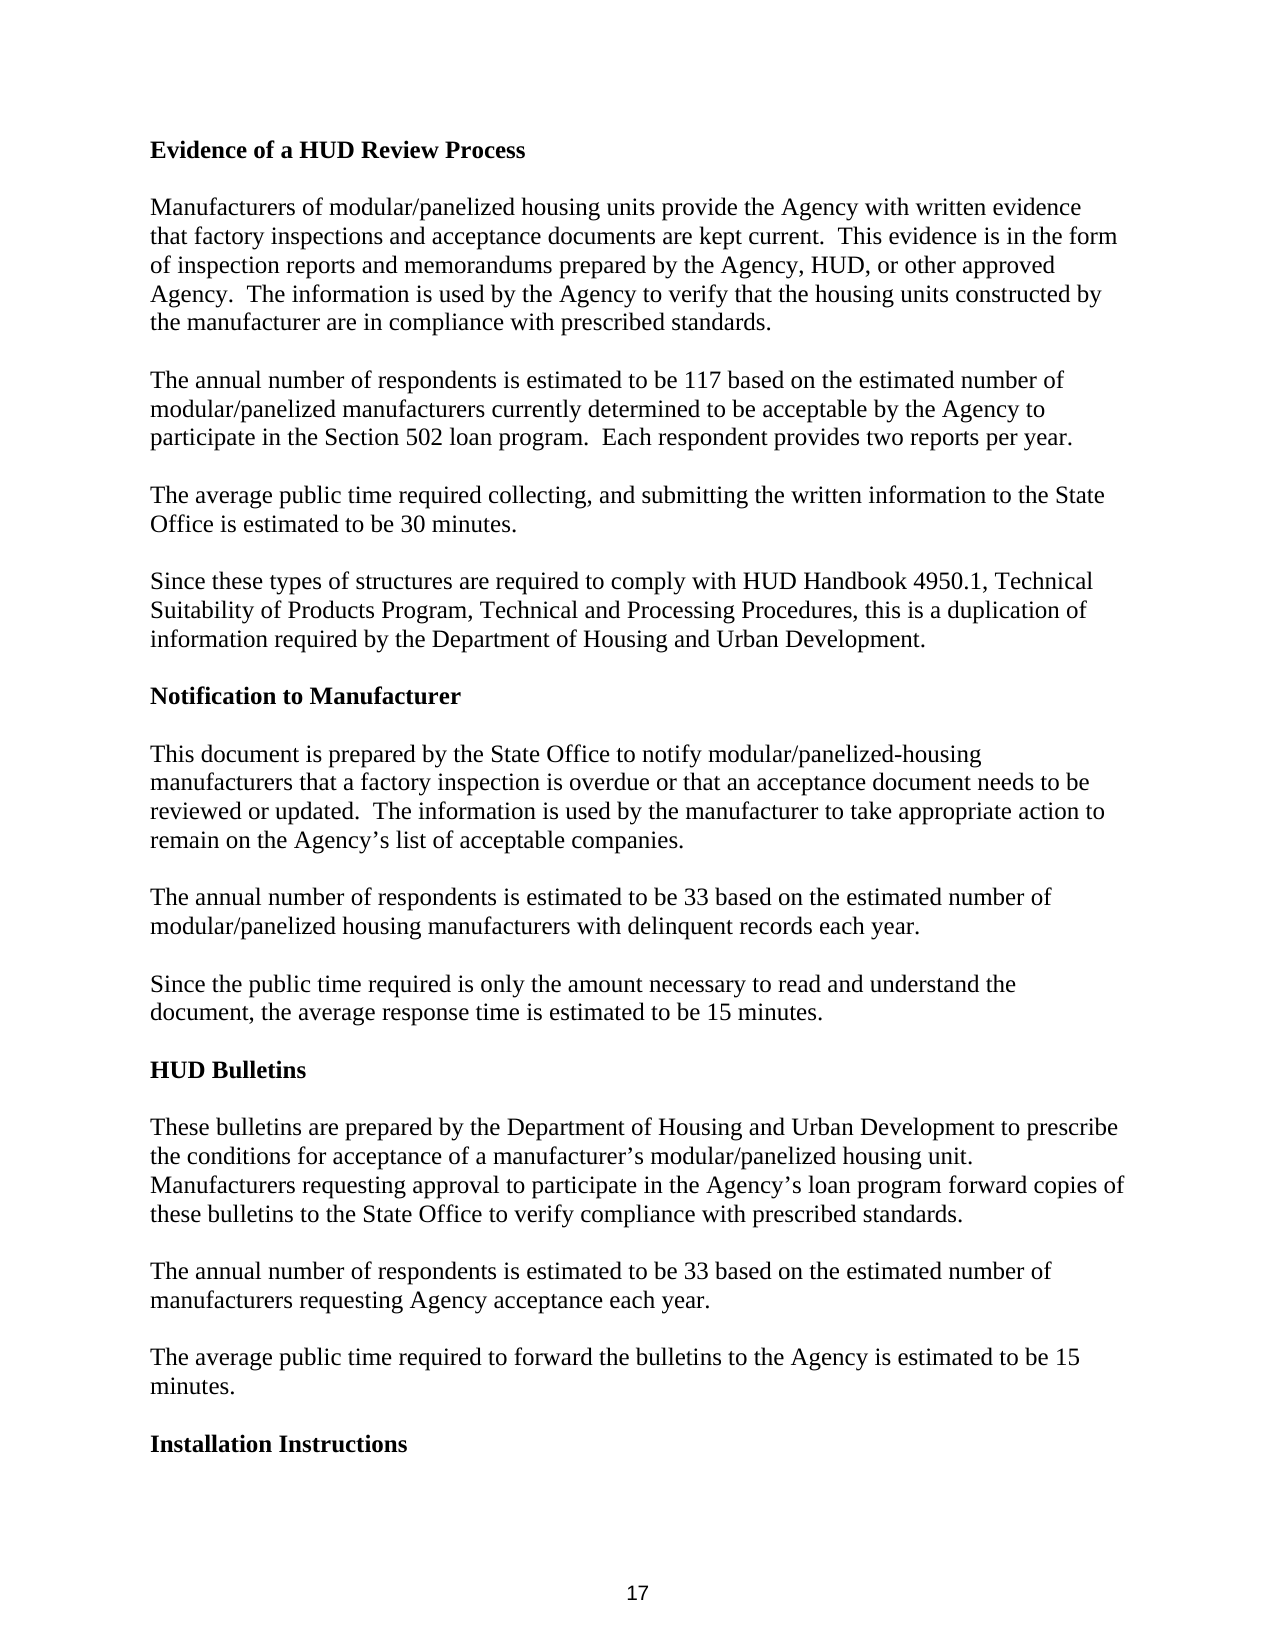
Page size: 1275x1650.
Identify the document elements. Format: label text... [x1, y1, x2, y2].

text These bulletins are prepared by the Department of Housing and Urban Development to prescribe the conditions for acceptance of a manufacturer’s modular/panelized housing unit. Manufacturers requesting approval to participate in the Agency’s loan program forward copies of these bulletins to the State Office to verify compliance with prescribed standards. [150, 1112, 1125, 1227]
subtitle Evidence of a HUD Review Process [150, 135, 1125, 164]
text Notification to Manufacturer [150, 681, 1125, 710]
text The annual number of respondents is estimated to be 117 based on the estimated number of modular/panelized manufacturers currently determined to be acceptable by the Agency to participate in the Section 502 loan program. Each respondent provides two reports per year. [150, 365, 1125, 451]
text The annual number of respondents is estimated to be 33 based on the estimated number of modular/panelized housing manufacturers with delinquent records each year. [150, 882, 1125, 940]
text The annual number of respondents is estimated to be 33 based on the estimated number of manufacturers requesting Agency acceptance each year. [150, 1256, 1125, 1314]
text Since these types of structures are required to comply with HUD Handbook 4950.1, Technical Suitability of Products Program, Technical and Processing Procedures, this is a duplication of information required by the Department of Housing and Urban Development. [150, 566, 1125, 652]
text This document is prepared by the State Office to notify modular/panelized-housing manufacturers that a factory inspection is overdue or that an acceptance document needs to be reviewed or updated. The information is used by the manufacturer to take appropriate action to remain on the Agency’s list of acceptable companies. [150, 739, 1125, 854]
text The average public time required collecting, and submitting the written information to the State Office is estimated to be 30 minutes. [150, 480, 1125, 537]
subtitle HUD Bulletins [150, 1055, 1125, 1084]
text Since the public time required is only the amount necessary to read and understand the document, the average response time is estimated to be 15 minutes. [150, 969, 1125, 1026]
subtitle Installation Instructions [150, 1429, 1125, 1457]
text The average public time required to forward the bulletins to the Agency is estimated to be 15 minutes. [150, 1342, 1125, 1400]
text Manufacturers of modular/panelized housing units provide the Agency with written evidence that factory inspections and acceptance documents are kept current. This evidence is in the form of inspection reports and memorandums prepared by the Agency, HUD, or other approved Agency. The information is used by the Agency to verify that the housing units constructed by the manufacturer are in compliance with prescribed standards. [150, 192, 1125, 336]
